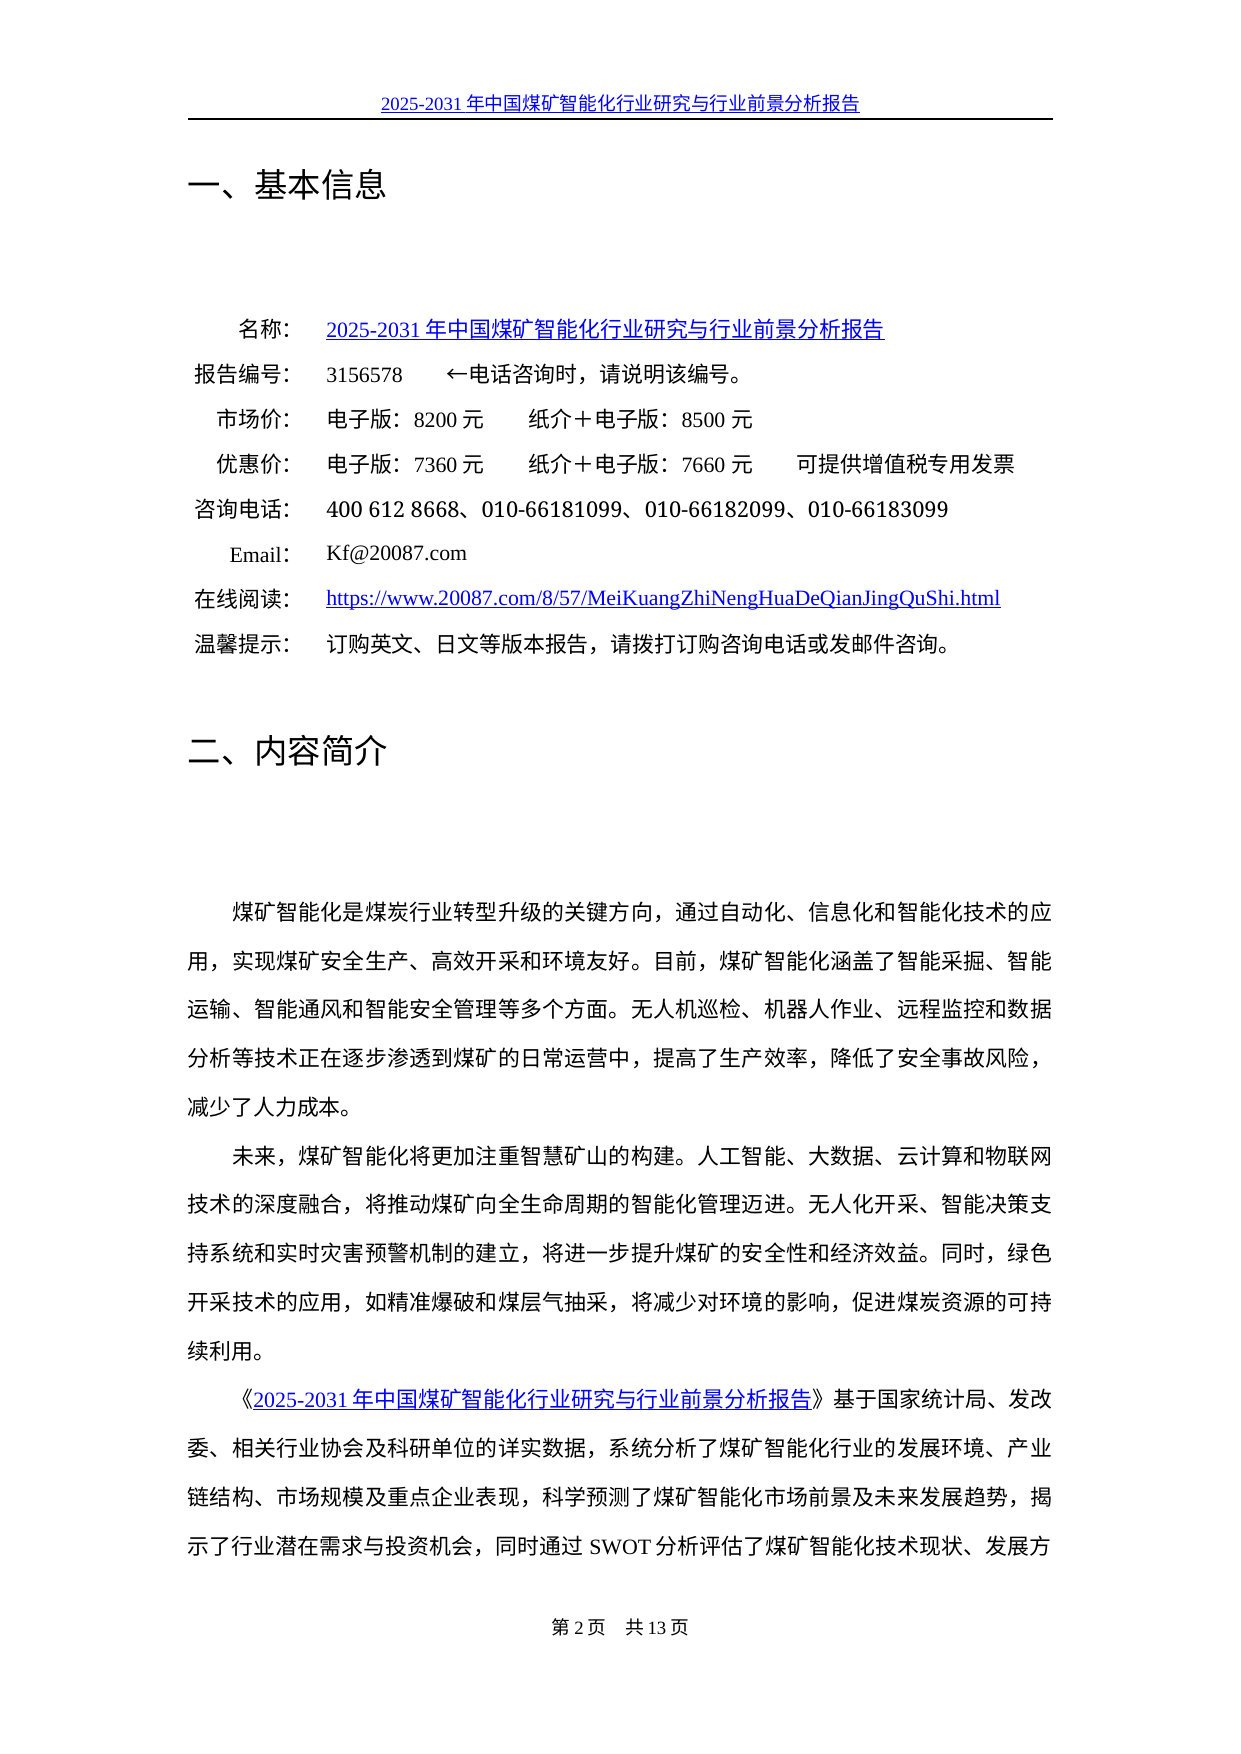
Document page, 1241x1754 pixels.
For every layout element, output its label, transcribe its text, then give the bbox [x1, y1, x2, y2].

table_cell Email： [167, 537, 315, 582]
table_cell 温馨提示： [167, 627, 315, 672]
table_header 名称： [167, 312, 315, 357]
table_cell 咨询电话： [167, 492, 315, 537]
table_header 2025-2031年中国煤矿智能化行业研究与行业前景分析报告 [315, 312, 1073, 357]
table_cell [315, 582, 1073, 627]
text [187, 894, 1053, 1561]
title 一、基本信息 [187, 150, 1053, 215]
table_cell 400 612 8668、010-66181099、010-66182099、010-66183099 [315, 492, 1073, 537]
table_cell 订购英文、日文等版本报告，请拨打订购咨询电话或发邮件咨询。 [315, 627, 1073, 672]
table_cell 报告编号： [167, 357, 315, 402]
table_cell 3156578 ←电话咨询时，请说明该编号。 [315, 357, 1073, 402]
table_cell 在线阅读： [167, 582, 315, 627]
table_cell 电子版：8200 元 纸介＋电子版：8500 元 [315, 402, 1073, 447]
table_cell Kf@20087.com [315, 537, 1073, 582]
table_cell 市场价： [167, 402, 315, 447]
table_cell 优惠价： [167, 447, 315, 492]
table_cell 电子版：7360 元 纸介＋电子版：7660 元 可提供增值税专用发票 [315, 447, 1073, 492]
title 二、内容简介 [187, 717, 1053, 782]
